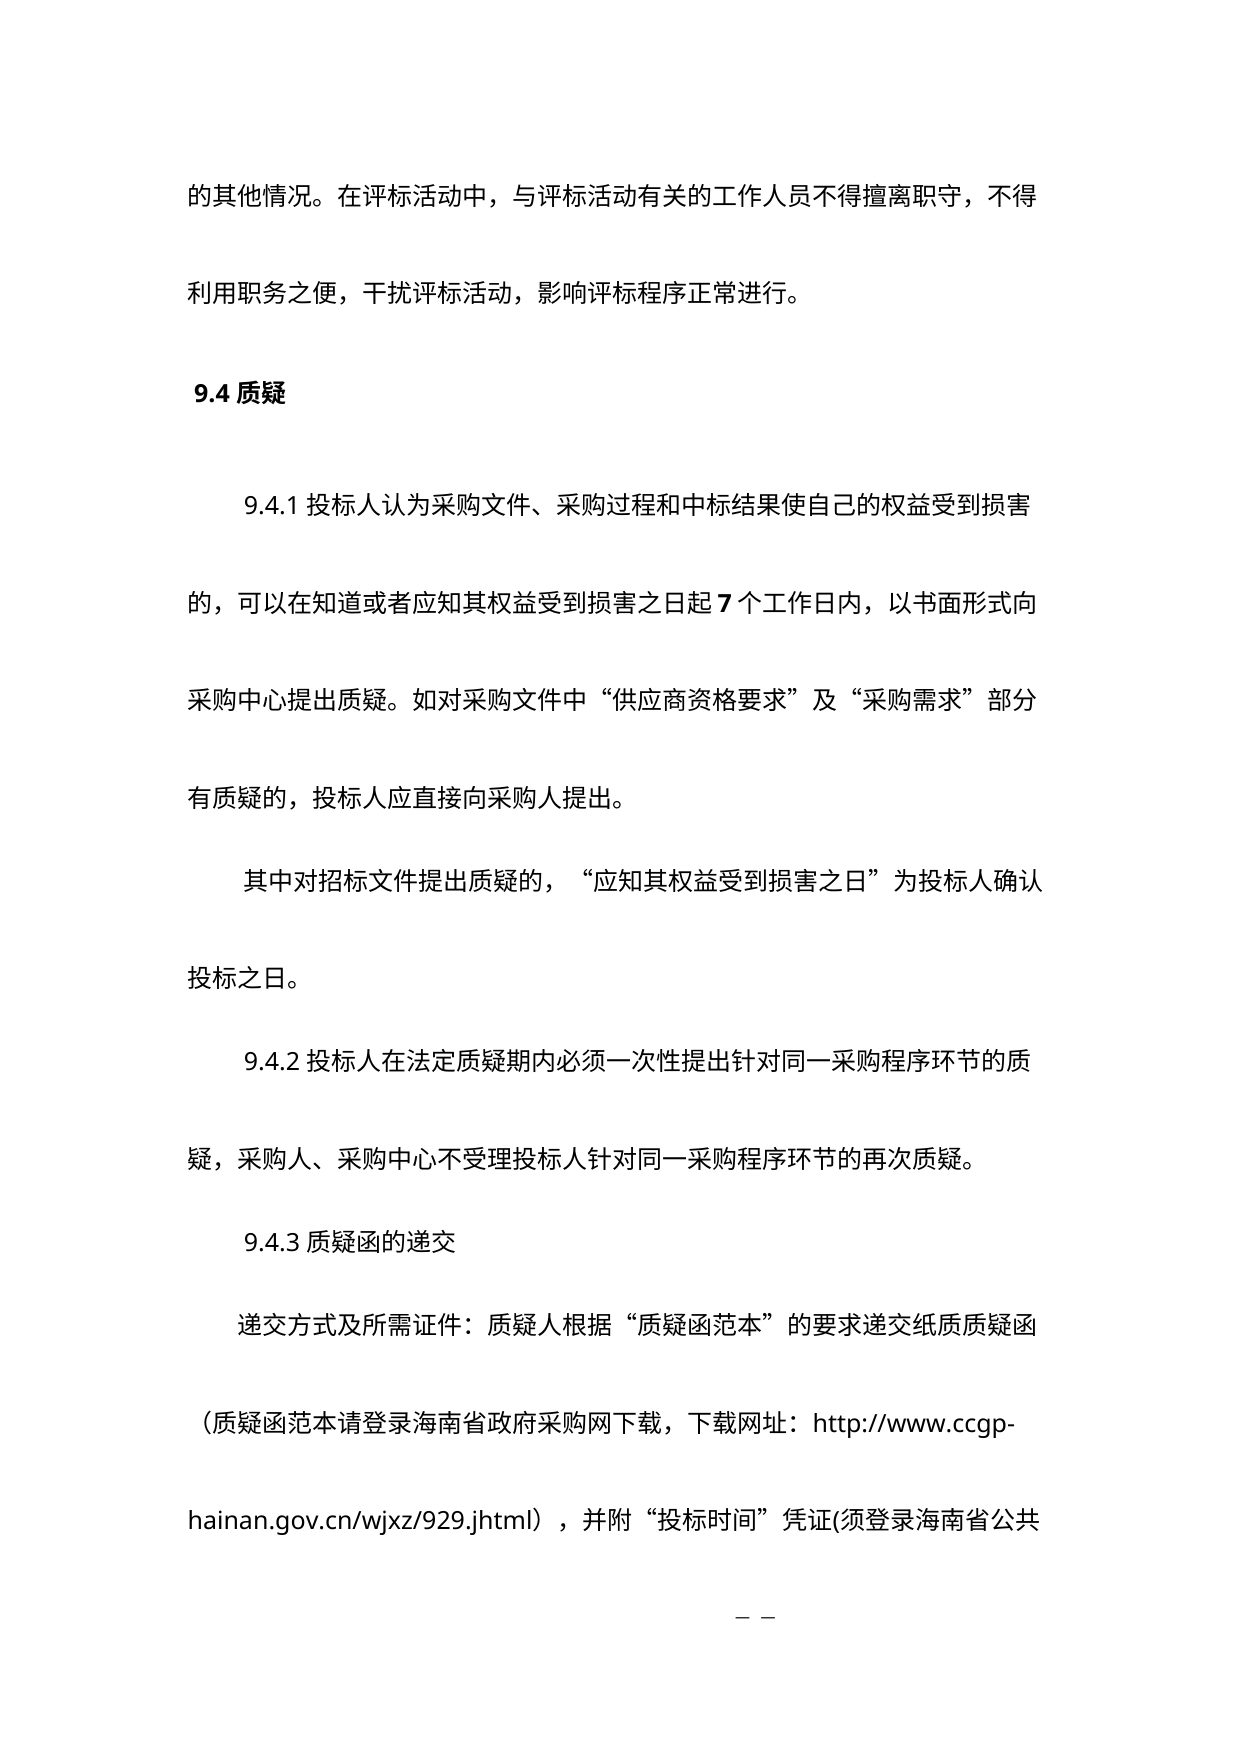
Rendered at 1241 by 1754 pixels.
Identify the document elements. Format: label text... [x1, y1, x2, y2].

text 其中对招标文件提出质疑的，“应知其权益受到损害之日”为投标人确认投标之日。 [187, 847, 1053, 1009]
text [187, 162, 1053, 324]
text 9.4.2 投标人在法定质疑期内必须一次性提出针对同一采购程序环节的质疑，采购人、采购中心不受理投标人针对同一采购程序环节的再次质疑。 [187, 1027, 1053, 1190]
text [187, 1291, 1053, 1551]
text 9.4.3 质疑函的递交 [187, 1208, 1053, 1273]
text 9.4.1 投标人认为采购文件、采购过程和中标结果使自己的权益受到损害的，可以在知道或者应知其权益受到损害之日起7个工作日内，以书面形式向采购中心提出质疑。如对采购文件中“供应商资格要求”及“采购需求”部分有质疑的，投标人应直接向采购人提出。 [187, 471, 1053, 829]
list 9.4 质疑 [194, 359, 1053, 424]
